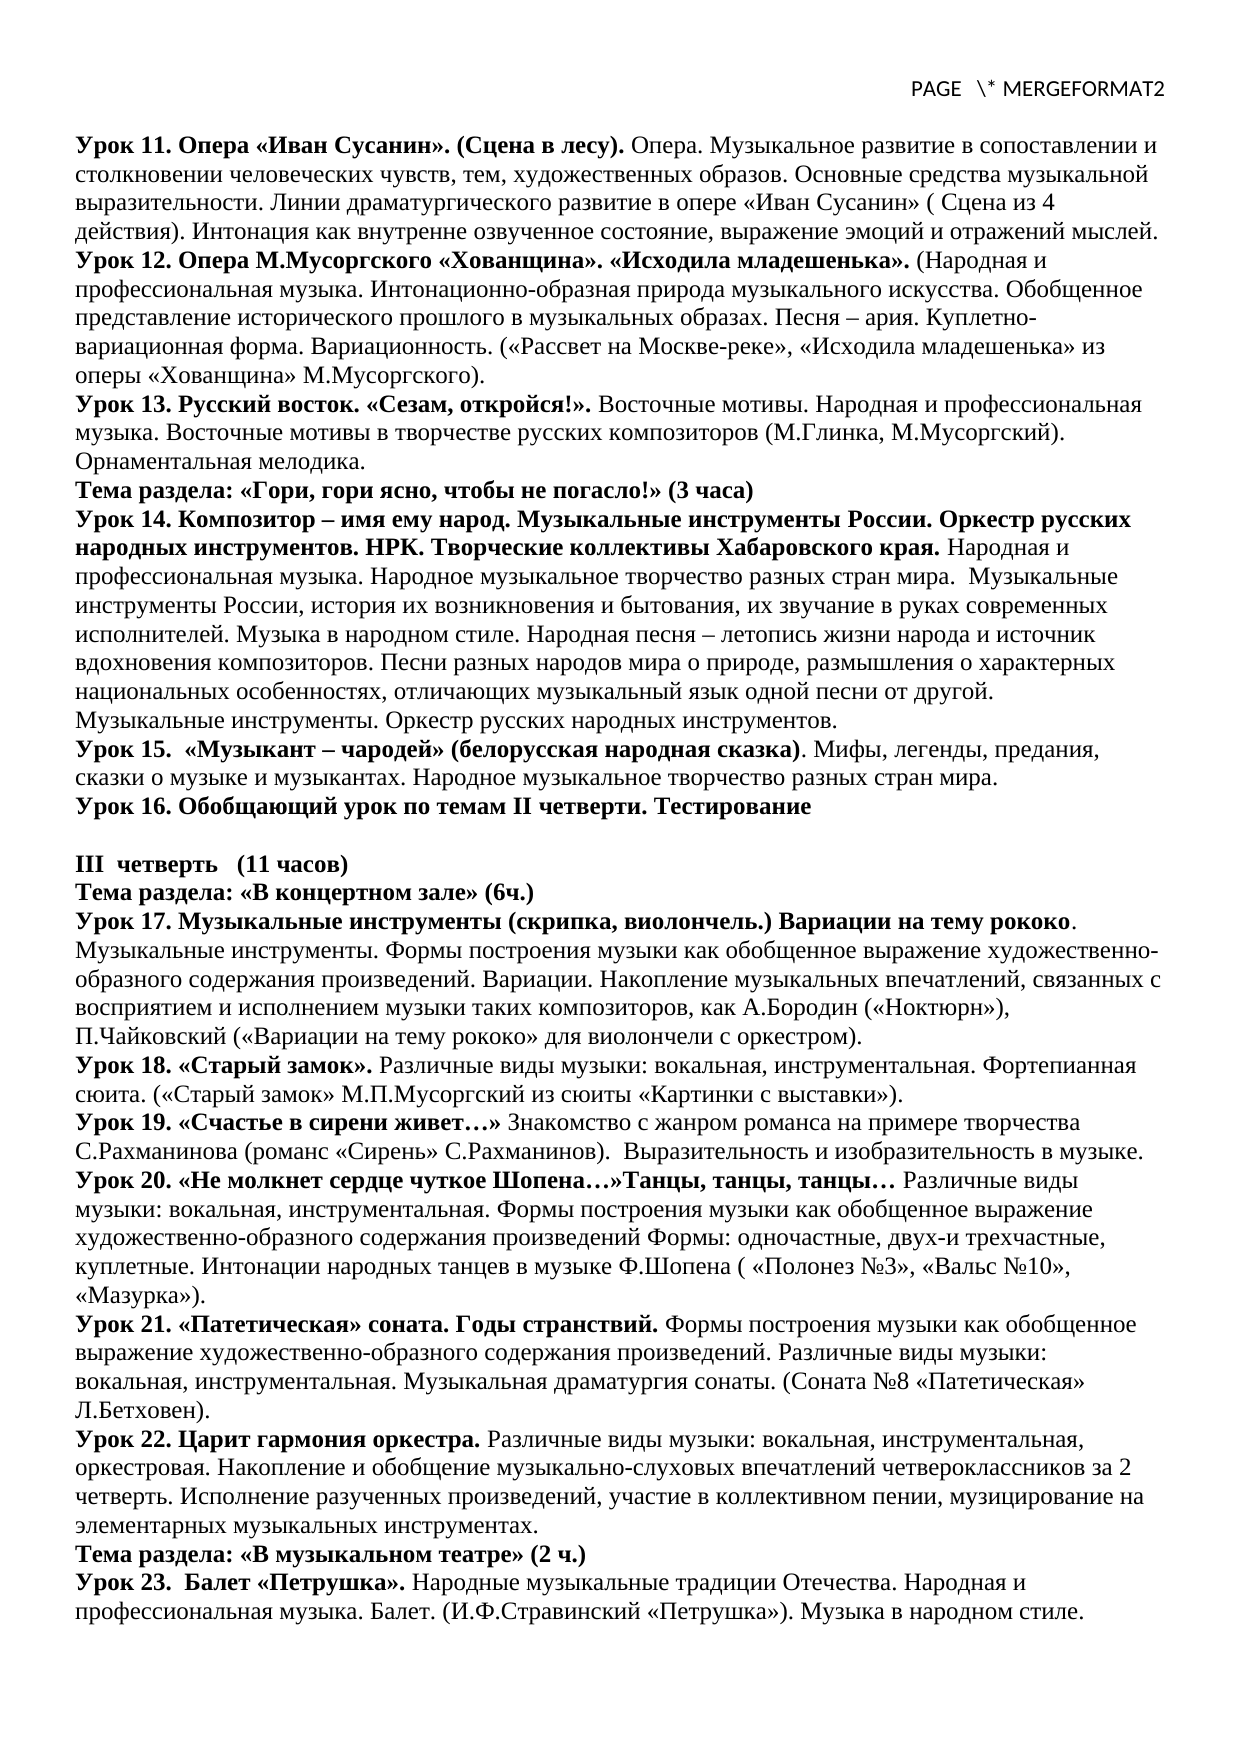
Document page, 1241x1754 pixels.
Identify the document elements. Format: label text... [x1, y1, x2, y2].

text Тема раздела: «В музыкальном театре» (2 ч.) [75, 1539, 1165, 1567]
text Урок 17. Музыкальные инструменты (скрипка, виолончель.) Вариации на тему рококо. Музыкальные инструменты. Формы построения музыки как обобщенное выражение художественно-образного содержания произведений. Вариации. Накопление музыкальных впечатлений, связанных с восприятием и исполнением музыки таких композиторов, как А.Бородин («Ноктюрн»), П.Чайковский («Вариации на тему рококо» для виолончели с оркестром). [75, 906, 1165, 1050]
text Урок 23. Балет «Петрушка». Народные музыкальные традиции Отечества. Народная и профессиональная музыка. Балет. (И.Ф.Стравинский «Петрушка»). Музыка в народном стиле. [75, 1567, 1165, 1625]
text Урок 21. «Патетическая» соната. Годы странствий. Формы построения музыки как обобщенное выражение художественно-образного содержания произведений. Различные виды музыки: вокальная, инструментальная. Музыкальная драматургия сонаты. (Соната №8 «Патетическая» Л.Бетховен). [75, 1309, 1165, 1424]
text Тема раздела: «Гори, гори ясно, чтобы не погасло!» (3 часа) [75, 475, 1165, 504]
text Урок 20. «Не молкнет сердце чуткое Шопена…»Танцы, танцы, танцы… Различные виды музыки: вокальная, инструментальная. Формы построения музыки как обобщенное выражение художественно-образного содержания произведений Формы: одночастные, двух-и трехчастные, куплетные. Интонации народных танцев в музыке Ф.Шопена ( «Полонез №3», «Вальс №10», «Мазурка»). [75, 1165, 1165, 1309]
text Урок 13. Русский восток. «Сезам, откройся!». Восточные мотивы. Народная и профессиональная музыка. Восточные мотивы в творчестве русских композиторов (М.Глинка, М.Мусоргский). Орнаментальная мелодика. [75, 389, 1165, 475]
text Урок 22. Царит гармония оркестра. Различные виды музыки: вокальная, инструментальная, оркестровая. Накопление и обобщение музыкально-слуховых впечатлений четвероклассников за 2 четверть. Исполнение разученных произведений, участие в коллективном пении, музицирование на элементарных музыкальных инструментах. [75, 1424, 1165, 1539]
text III четверть (11 часов) [75, 849, 1165, 877]
text Урок 15. «Музыкант – чародей» (белорусская народная сказка). Мифы, легенды, предания, сказки о музыке и музыкантах. Народное музыкальное творчество разных стран мира. [75, 734, 1165, 791]
text Музыкальные инструменты. Оркестр русских народных инструментов. [75, 705, 1165, 734]
text Урок 18. «Старый замок». Различные виды музыки: вокальная, инструментальная. Фортепианная сюита. («Старый замок» М.П.Мусоргский из сюиты «Картинки с выставки»). [75, 1050, 1165, 1107]
text Урок 19. «Счастье в сирени живет…» Знакомство с жанром романса на примере творчества С.Рахманинова (романс «Сирень» С.Рахманинов). Выразительность и изобразительность в музыке. [75, 1107, 1165, 1165]
text Урок 12. Опера М.Мусоргского «Хованщина». «Исходила младешенька». (Народная и профессиональная музыка. Интонационно-образная природа музыкального искусства. Обобщенное представление исторического прошлого в музыкальных образах. Песня – ария. Куплетно-вариационная форма. Вариационность. («Рассвет на Москве-реке», «Исходила младешенька» из оперы «Хованщина» М.Мусоргского). [75, 245, 1165, 389]
text Урок 16. Обобщающий урок по темам II четверти. Тестирование [75, 791, 1165, 820]
text Урок 11. Опера «Иван Сусанин». (Сцена в лесу). Опера. Музыкальное развитие в сопоставлении и столкновении человеческих чувств, тем, художественных образов. Основные средства музыкальной выразительности. Линии драматургического развитие в опере «Иван Сусанин» ( Сцена из 4 действия). Интонация как внутренне озвученное состояние, выражение эмоций и отражений мыслей. [75, 130, 1165, 245]
text Урок 14. Композитор – имя ему народ. Музыкальные инструменты России. Оркестр русских народных инструментов. НРК. Творческие коллективы Хабаровского края. Народная и профессиональная музыка. Народное музыкальное творчество разных стран мира. Музыкальные инструменты России, история их возникновения и бытования, их звучание в руках современных исполнителей. Музыка в народном стиле. Народная песня – летопись жизни народа и источник вдохновения композиторов. Песни разных народов мира о природе, размышления о характерных национальных особенностях, отличающих музыкальный язык одной песни от другой. [75, 504, 1165, 705]
text Тема раздела: «В концертном зале» (6ч.) [75, 877, 1165, 906]
